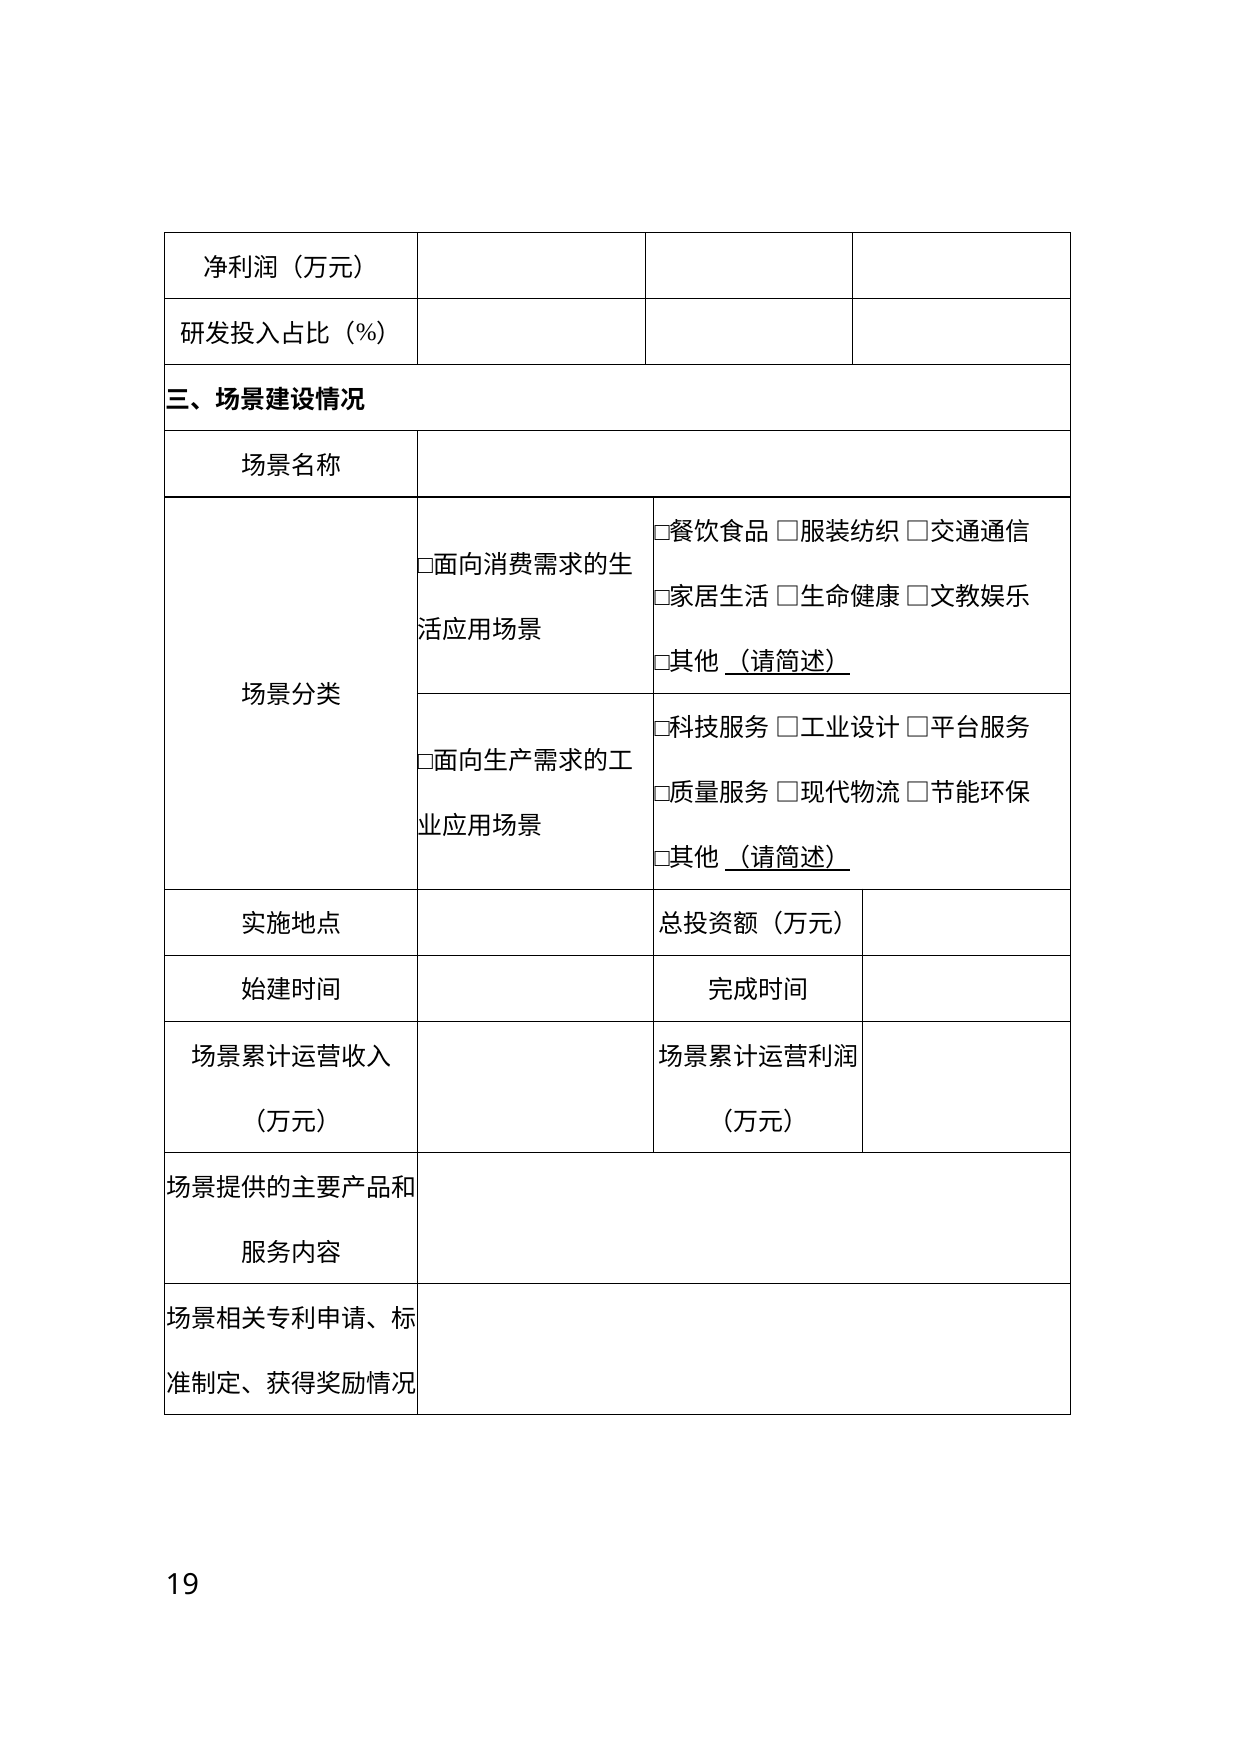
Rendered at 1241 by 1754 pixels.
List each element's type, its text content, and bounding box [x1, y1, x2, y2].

table_cell [863, 956, 1070, 1021]
table_cell 场景分类 [165, 498, 417, 888]
table_cell [418, 431, 1070, 496]
table_cell [418, 890, 653, 954]
table_cell [853, 233, 1070, 298]
table_cell [646, 299, 852, 364]
table_cell [646, 233, 852, 298]
table_cell 场景相关专利申请、标准制定、获得奖励情况 [165, 1284, 417, 1414]
table_cell 净利润（万元） [165, 233, 417, 298]
table_cell 实施地点 [165, 890, 417, 954]
table_cell □餐饮食品 □服装纺织 □交通通信 □家居生活 □生命健康 □文教娱乐 □其他 （请简述） [654, 498, 1070, 692]
table_cell 始建时间 [165, 956, 417, 1021]
table_cell □科技服务 □工业设计 □平台服务 □质量服务 □现代物流 □节能环保 □其他 （请简述） [654, 694, 1070, 888]
table_cell □面向消费需求的生活应用场景 [418, 498, 653, 692]
table_cell 场景累计运营利润（万元） [654, 1022, 862, 1152]
table_cell [418, 1153, 1070, 1283]
table_cell [853, 299, 1070, 364]
table_cell [418, 1022, 653, 1152]
table_cell [418, 299, 645, 364]
table_cell 场景名称 [165, 431, 417, 496]
table_cell 完成时间 [654, 956, 862, 1021]
table_cell [418, 1284, 1070, 1414]
table_cell [863, 1022, 1070, 1152]
table_cell 总投资额（万元） [654, 890, 862, 954]
table_cell 三、场景建设情况 [165, 365, 1070, 430]
table_cell [418, 956, 653, 1021]
table_cell [418, 233, 645, 298]
table_cell 研发投入占比（%） [165, 299, 417, 364]
table_cell □面向生产需求的工业应用场景 [418, 694, 653, 888]
table_cell [863, 890, 1070, 954]
table_cell 场景提供的主要产品和服务内容 [165, 1153, 417, 1283]
table_cell 场景累计运营收入 （万元） [165, 1022, 417, 1152]
